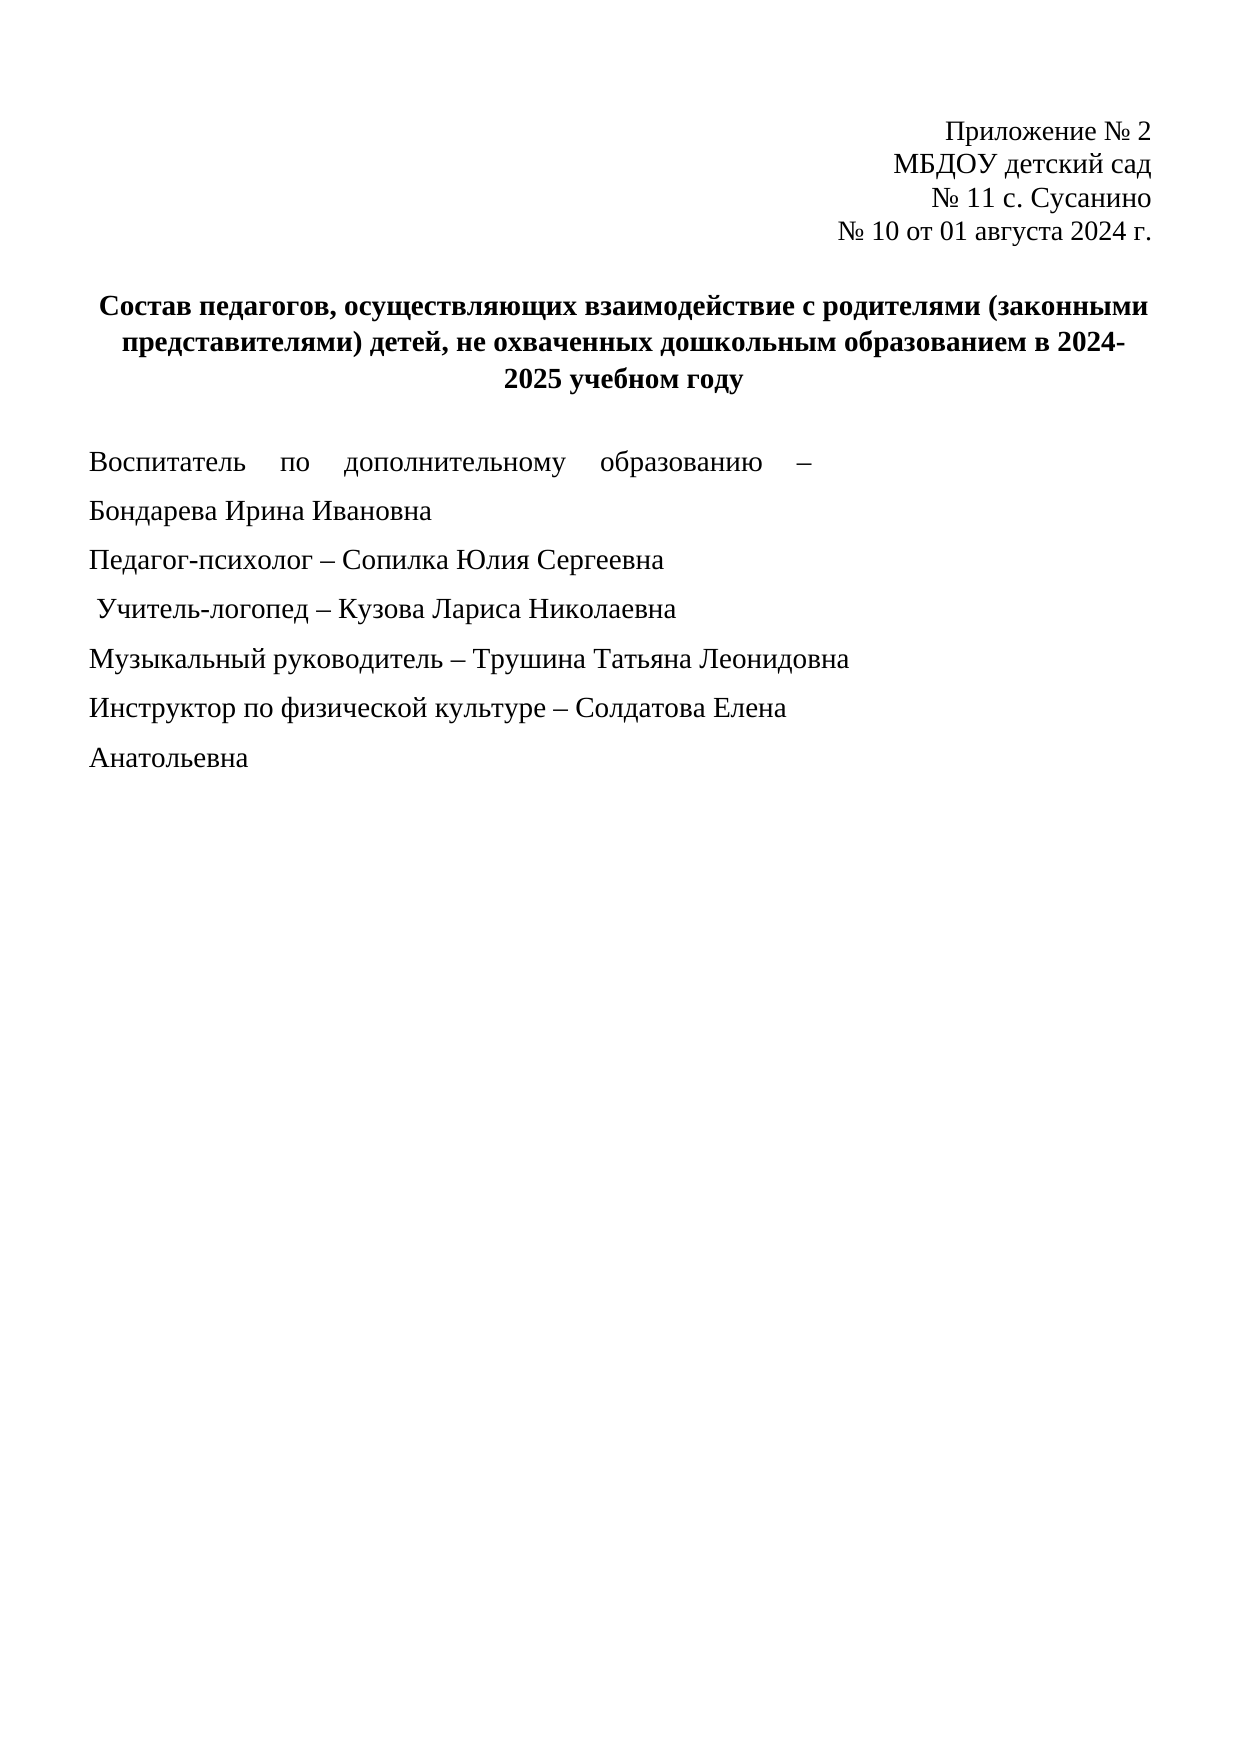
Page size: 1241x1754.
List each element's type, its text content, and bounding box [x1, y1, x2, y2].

text Музыкальный руководитель – Трушина Татьяна Леонидовна Инструктор по физической культуре – Солдатова Елена Анатольевна [88, 641, 945, 773]
text № 10 от 01 августа 2024 г. [802, 214, 1154, 246]
text Воспитатель по дополнительному образованию – Бондарева Ирина Ивановна [88, 444, 812, 526]
text Педагог-психолог – Сопилка Юлия Сергеевна [88, 542, 812, 576]
text Учитель-логопед – Кузова Лариса Николаевна [88, 591, 812, 625]
text Состав педагогов, осуществляющих взаимодействие с родителями (законными представителями) детей, не охваченных дошкольным образованием в 2024-2025 учебном году [95, 288, 1152, 394]
text Приложение № 2 МБДОУ детский сад № 11 с. Сусанино [866, 114, 1152, 214]
